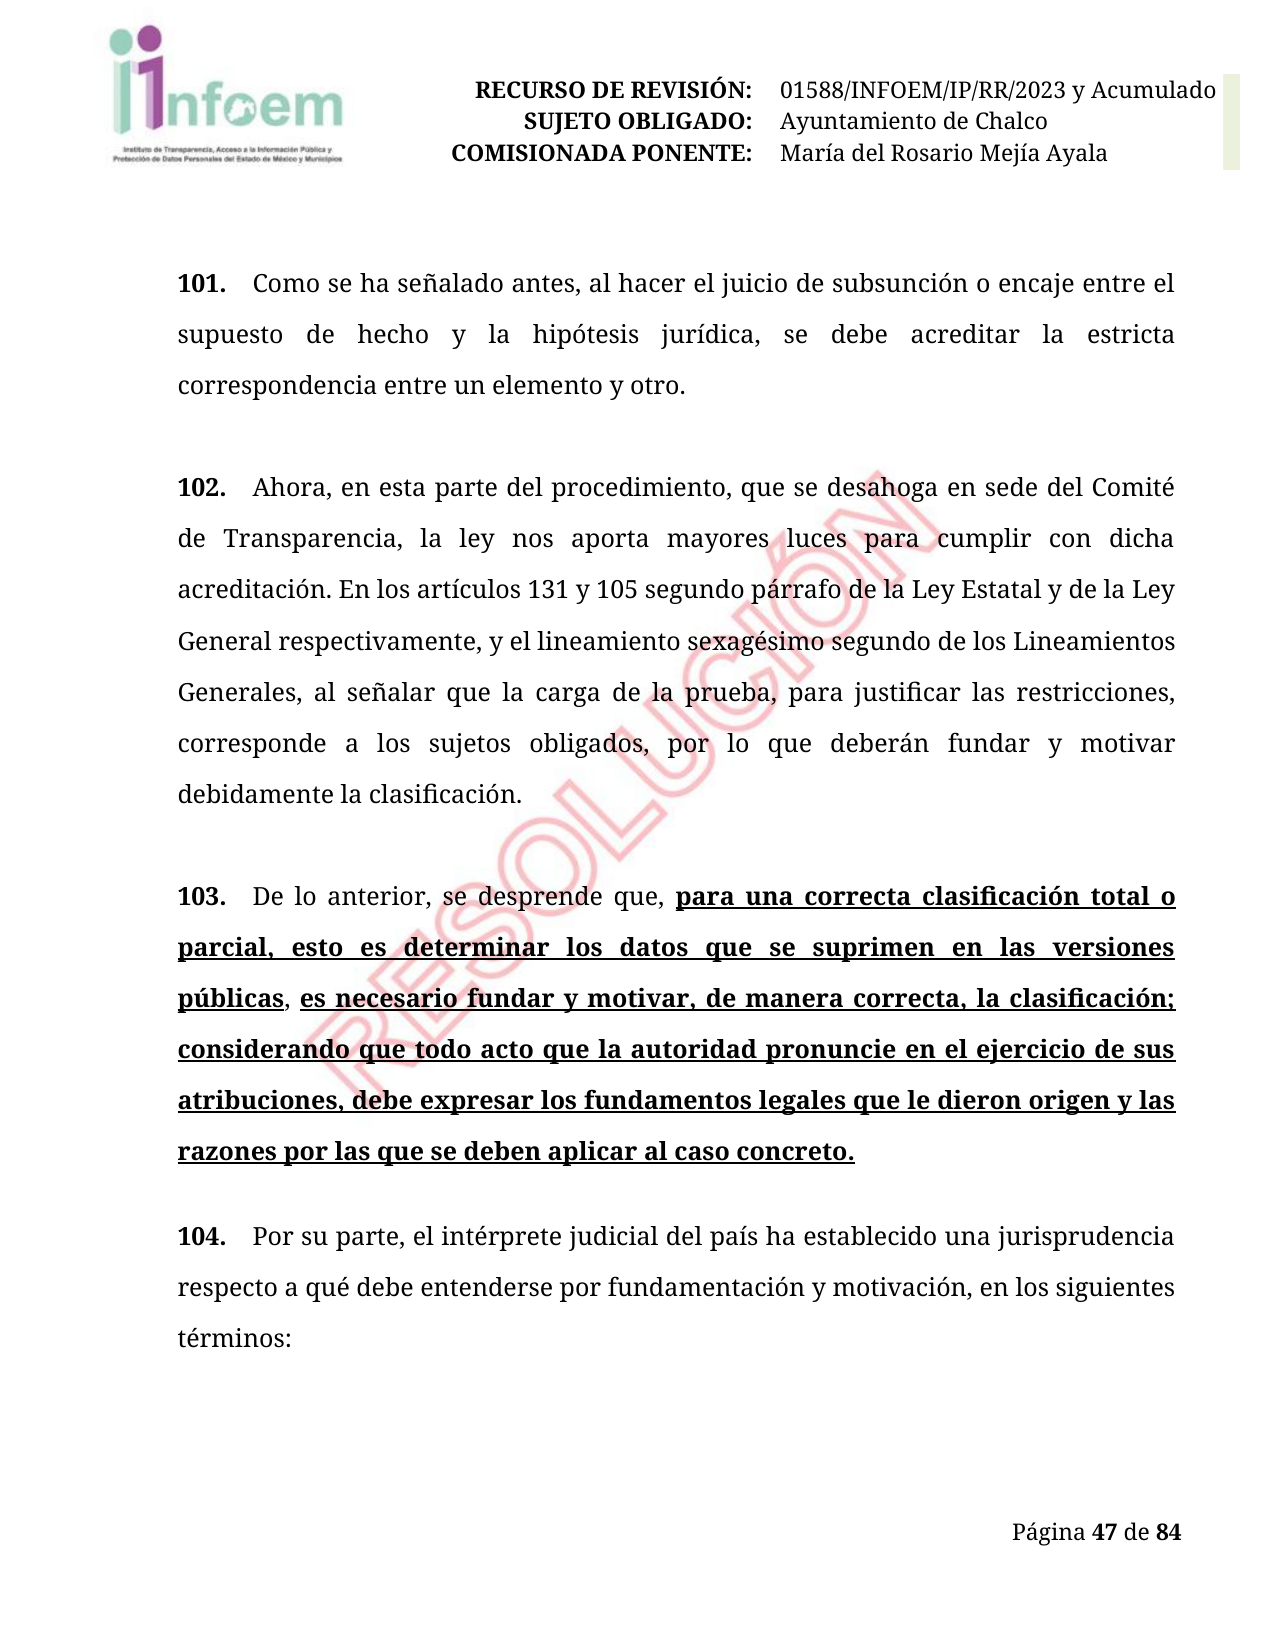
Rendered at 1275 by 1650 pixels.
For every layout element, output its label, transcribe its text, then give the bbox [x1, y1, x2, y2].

picture [0, 0, 1224, 1568]
list Ahora, en esta parte del procedimiento, que se desahoga en sede del Comité de Transparencia, la ley nos aporta mayores luces para cumplir con dicha acreditación. En los artículos 131 y 105 segundo párrafo de la Ley Estatal y de la Ley General respectivamente, y el lineamiento sexagésimo segundo de los Lineamientos Generales, al señalar que la carga de la prueba, para justificar las restricciones, corresponde a los sujetos obligados, por lo que deberán fundar y motivar debidamente la clasificación. [177, 470, 1176, 810]
list Por su parte, el intérprete judicial del país ha establecido una jurisprudencia respecto a qué debe entenderse por fundamentación y motivación, en los siguientes términos: [177, 1219, 1176, 1355]
list De lo anterior, se desprende que, para una correcta clasificación total o parcial, esto es determinar los datos que se suprimen en las versiones públicas, es necesario fundar y motivar, de manera correcta, la clasificación; considerando que todo acto que la autoridad pronuncie en el ejercicio de sus atribuciones, debe expresar los fundamentos legales que le dieron origen y las razones por las que se deben aplicar al caso concreto. [177, 1112, 1176, 1168]
list Como se ha señalado antes, al hacer el juicio de subsunción o encaje entre el supuesto de hecho y la hipótesis jurídica, se debe acreditar la estricta correspondencia entre un elemento y otro. [177, 266, 1176, 402]
list De lo anterior, se desprende que, para una correcta clasificación total o parcial, esto es determinar los datos que se suprimen en las versiones públicas, es necesario fundar y motivar, de manera correcta, la clasificación; considerando que todo acto que la autoridad pronuncie en el ejercicio de sus atribuciones, debe expresar los fundamentos legales que le dieron origen y las razones por las que se deben aplicar al caso concreto. [177, 878, 1176, 1060]
list De lo anterior, se desprende que, para una correcta clasificación total o parcial, esto es determinar los datos que se suprimen en las versiones públicas, es necesario fundar y motivar, de manera correcta, la clasificación; considerando que todo acto que la autoridad pronuncie en el ejercicio de sus atribuciones, debe expresar los fundamentos legales que le dieron origen y las razones por las que se deben aplicar al caso concreto. [177, 1061, 1176, 1111]
